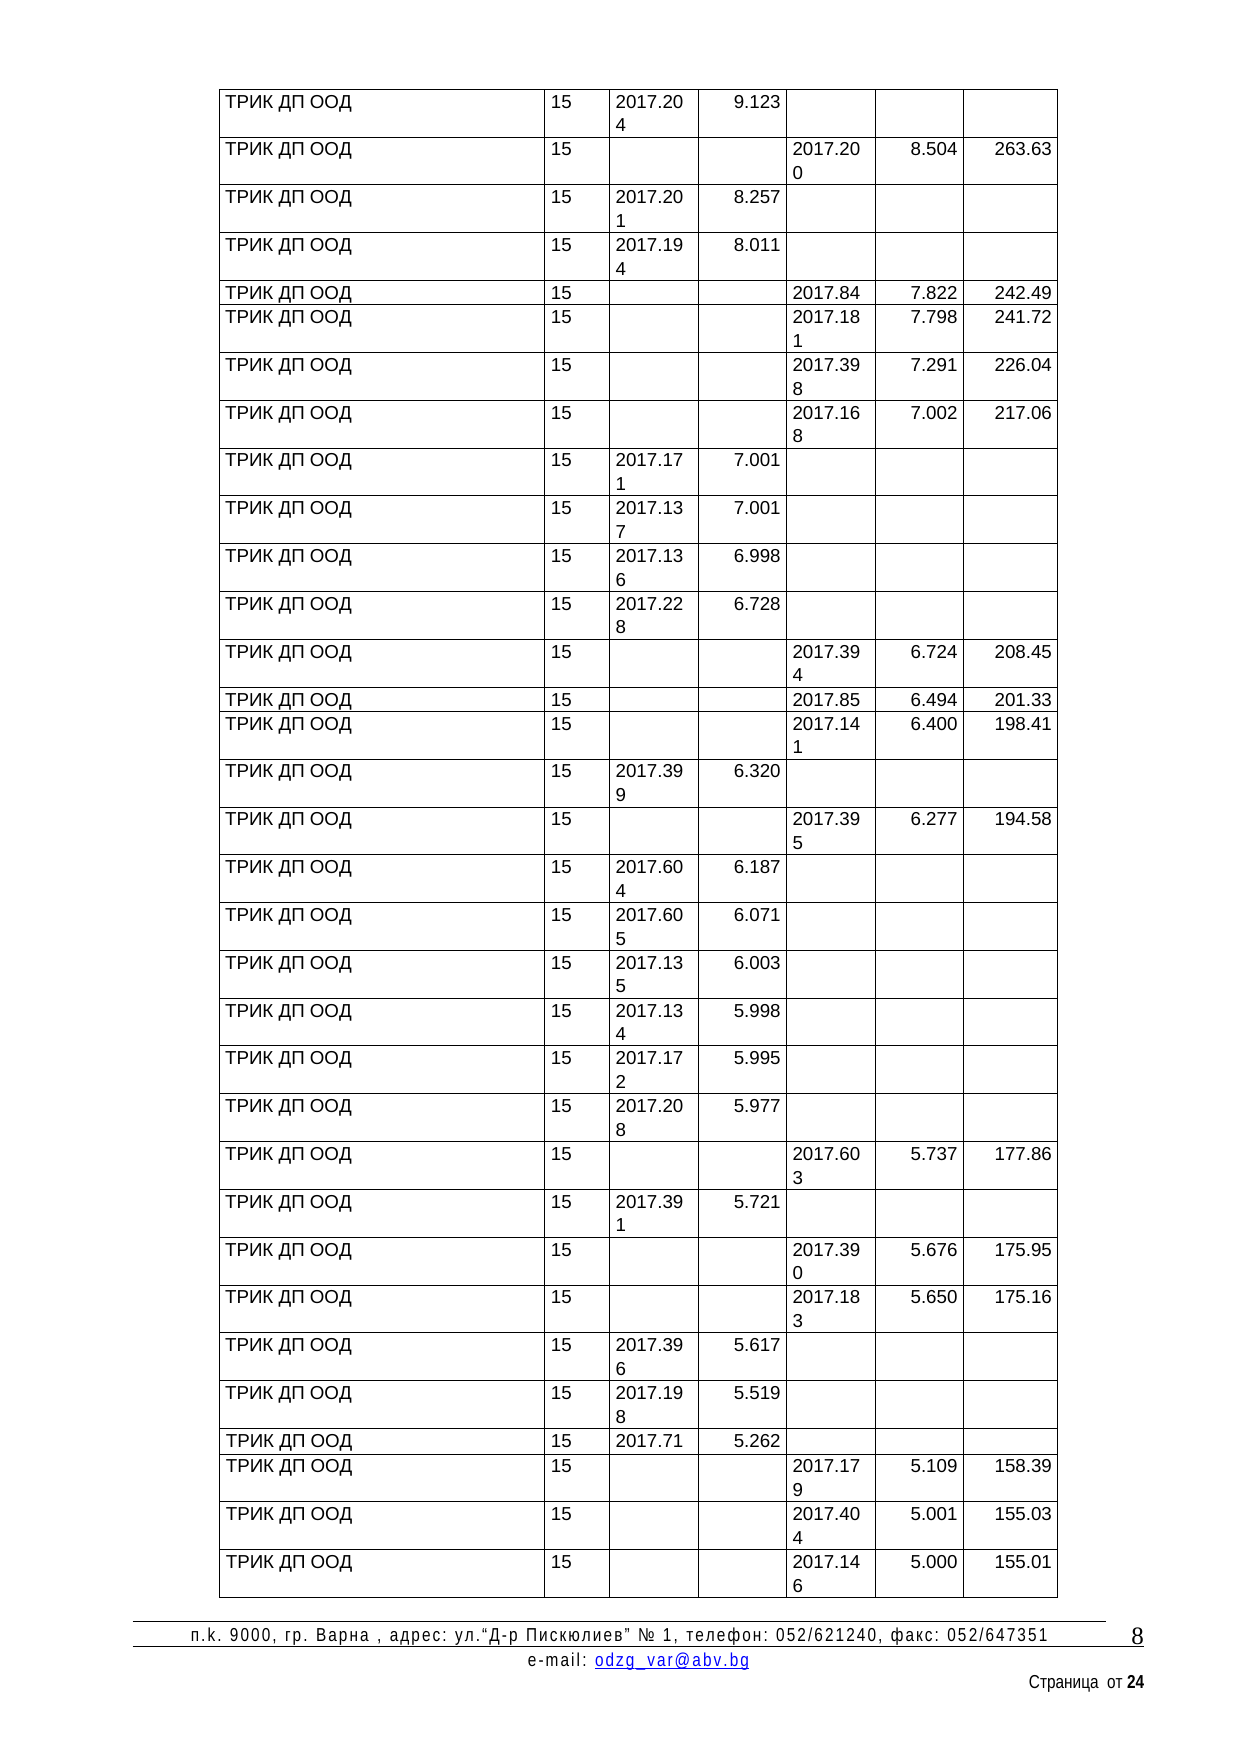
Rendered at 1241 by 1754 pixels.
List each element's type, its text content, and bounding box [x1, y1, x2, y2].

table_cell ТРИК ДП ООД [220, 808, 544, 854]
table_cell 2017.394 [787, 640, 875, 687]
table_cell [699, 712, 786, 758]
table_cell [787, 233, 875, 280]
table_cell [787, 1094, 875, 1141]
table_cell 6.998 [699, 544, 786, 591]
table_cell [876, 1094, 963, 1141]
table_cell 2017.208 [610, 1094, 698, 1141]
table_cell [610, 138, 698, 184]
table_cell [787, 1190, 875, 1237]
table_cell 6.187 [699, 855, 786, 902]
table_cell [610, 401, 698, 447]
table_cell 15 [545, 353, 609, 400]
table_cell [876, 999, 963, 1045]
table_cell 2017.171 [610, 449, 698, 495]
table_cell [787, 903, 875, 950]
table_cell [699, 688, 786, 711]
table_cell 2017.391 [610, 1190, 698, 1237]
table_cell 5.737 [876, 1142, 963, 1189]
table_cell [699, 401, 786, 447]
table_cell 6.003 [699, 951, 786, 998]
table_cell 15 [545, 999, 609, 1045]
table_cell 2017.141 [787, 712, 875, 758]
table_cell 8.504 [876, 138, 963, 184]
table_cell ТРИК ДП ООД [220, 353, 544, 400]
table_cell [876, 544, 963, 591]
table_cell ТРИК ДП ООД [220, 1502, 544, 1549]
table_cell [964, 90, 1057, 136]
table_cell [699, 1550, 786, 1597]
table_cell 15 [545, 1429, 609, 1453]
table_cell 7.822 [876, 281, 963, 304]
table_cell 15 [545, 138, 609, 184]
table_cell [964, 185, 1057, 232]
table_cell 155.03 [964, 1502, 1057, 1549]
table_cell [787, 185, 875, 232]
table_cell 6.494 [876, 688, 963, 711]
table_cell [964, 544, 1057, 591]
table_cell 5.650 [876, 1286, 963, 1332]
table_cell 2017.172 [610, 1046, 698, 1093]
table_cell [876, 760, 963, 806]
table_cell 155.01 [964, 1550, 1057, 1597]
table_cell [964, 903, 1057, 950]
table_cell 15 [545, 1381, 609, 1428]
table_cell ТРИК ДП ООД [220, 855, 544, 902]
table_cell 5.262 [699, 1429, 786, 1453]
table_cell 7.002 [876, 401, 963, 447]
table_cell ТРИК ДП ООД [220, 760, 544, 806]
table_cell [610, 1142, 698, 1189]
table_cell 15 [545, 90, 609, 136]
table_cell [787, 1381, 875, 1428]
table_cell 198.41 [964, 712, 1057, 758]
table_cell [876, 1333, 963, 1380]
table_cell ТРИК ДП ООД [220, 592, 544, 639]
table_cell 175.95 [964, 1238, 1057, 1284]
table_cell 2017.198 [610, 1381, 698, 1428]
table_cell [964, 1333, 1057, 1380]
table_cell [699, 1142, 786, 1189]
table_cell [610, 305, 698, 352]
table_cell 2017.399 [610, 760, 698, 806]
table_cell [699, 353, 786, 400]
table_cell 5.995 [699, 1046, 786, 1093]
table_cell 15 [545, 305, 609, 352]
table_cell [787, 951, 875, 998]
table_cell 242.49 [964, 281, 1057, 304]
table_cell 2017.604 [610, 855, 698, 902]
table_cell 194.58 [964, 808, 1057, 854]
table_cell ТРИК ДП ООД [220, 688, 544, 711]
table_cell 2017.179 [787, 1455, 875, 1501]
table_cell [610, 808, 698, 854]
table_cell [787, 1429, 875, 1453]
table_cell 2017.200 [787, 138, 875, 184]
table_cell 7.291 [876, 353, 963, 400]
table_cell 6.400 [876, 712, 963, 758]
table_cell [787, 1046, 875, 1093]
table_cell 8.257 [699, 185, 786, 232]
table_cell ТРИК ДП ООД [220, 281, 544, 304]
table_cell [699, 1286, 786, 1332]
table_cell [610, 640, 698, 687]
table_cell 2017.605 [610, 903, 698, 950]
table_cell 15 [545, 1142, 609, 1189]
table_cell 241.72 [964, 305, 1057, 352]
table_cell 6.728 [699, 592, 786, 639]
table_cell [876, 1190, 963, 1237]
table_cell [610, 1455, 698, 1501]
table_cell 15 [545, 1286, 609, 1332]
table_cell [699, 305, 786, 352]
table_cell 7.001 [699, 449, 786, 495]
table_cell 7.798 [876, 305, 963, 352]
table_cell ТРИК ДП ООД [220, 138, 544, 184]
table_cell 15 [545, 951, 609, 998]
table_cell 2017.71 [610, 1429, 698, 1453]
table_cell ТРИК ДП ООД [220, 1286, 544, 1332]
table_cell 2017.181 [787, 305, 875, 352]
table_cell 6.277 [876, 808, 963, 854]
table_cell ТРИК ДП ООД [220, 496, 544, 543]
table_cell ТРИК ДП ООД [220, 1381, 544, 1428]
table_cell 15 [545, 1550, 609, 1597]
table_cell 15 [545, 1502, 609, 1549]
table_cell 8.011 [699, 233, 786, 280]
table_cell [964, 855, 1057, 902]
table_cell 15 [545, 760, 609, 806]
table_cell ТРИК ДП ООД [220, 233, 544, 280]
table_cell 5.000 [876, 1550, 963, 1597]
table_cell [876, 903, 963, 950]
table_cell ТРИК ДП ООД [220, 1455, 544, 1501]
table_cell [787, 855, 875, 902]
table_cell ТРИК ДП ООД [220, 712, 544, 758]
table_cell 9.123 [699, 90, 786, 136]
table_cell 15 [545, 233, 609, 280]
table_cell [787, 1333, 875, 1380]
table_cell [787, 90, 875, 136]
table_cell 15 [545, 1190, 609, 1237]
table_cell 15 [545, 496, 609, 543]
table_cell [964, 999, 1057, 1045]
table_cell 15 [545, 712, 609, 758]
table_cell [876, 496, 963, 543]
table_cell ТРИК ДП ООД [220, 449, 544, 495]
table_cell [876, 185, 963, 232]
table_cell 208.45 [964, 640, 1057, 687]
table_cell 201.33 [964, 688, 1057, 711]
table_cell 2017.396 [610, 1333, 698, 1380]
table_cell ТРИК ДП ООД [220, 544, 544, 591]
table_cell [610, 688, 698, 711]
table_cell ТРИК ДП ООД [220, 1550, 544, 1597]
table_cell [787, 999, 875, 1045]
table_cell ТРИК ДП ООД [220, 401, 544, 447]
table_cell [699, 281, 786, 304]
table_cell [876, 1381, 963, 1428]
table_cell 15 [545, 903, 609, 950]
table_cell [876, 855, 963, 902]
table_cell 2017.194 [610, 233, 698, 280]
table_cell 2017.201 [610, 185, 698, 232]
table_cell 2017.84 [787, 281, 875, 304]
table_cell 15 [545, 592, 609, 639]
table_cell 5.977 [699, 1094, 786, 1141]
table_cell 15 [545, 855, 609, 902]
table_cell 15 [545, 1333, 609, 1380]
table_cell [876, 449, 963, 495]
table_cell ТРИК ДП ООД [220, 1142, 544, 1189]
table_cell 15 [545, 449, 609, 495]
table_cell 6.320 [699, 760, 786, 806]
table_cell [610, 1286, 698, 1332]
table_cell [699, 1455, 786, 1501]
table_cell 2017.137 [610, 496, 698, 543]
table_cell 2017.390 [787, 1238, 875, 1284]
table_cell 2017.135 [610, 951, 698, 998]
table_cell ТРИК ДП ООД [220, 1333, 544, 1380]
table_cell [876, 951, 963, 998]
table_cell [876, 1429, 963, 1453]
table_cell [699, 138, 786, 184]
table_cell 226.04 [964, 353, 1057, 400]
table_cell ТРИК ДП ООД [220, 1094, 544, 1141]
table_cell [699, 1238, 786, 1284]
table_cell [610, 1550, 698, 1597]
table_cell [964, 760, 1057, 806]
table_cell [787, 544, 875, 591]
table_cell 5.001 [876, 1502, 963, 1549]
table_cell [699, 808, 786, 854]
table_cell 15 [545, 688, 609, 711]
table_cell [964, 592, 1057, 639]
table_cell ТРИК ДП ООД [220, 90, 544, 136]
table_cell 5.617 [699, 1333, 786, 1380]
table_cell 15 [545, 544, 609, 591]
table_cell 6.724 [876, 640, 963, 687]
table_cell 15 [545, 401, 609, 447]
table_cell [964, 449, 1057, 495]
table_cell [964, 1094, 1057, 1141]
table_cell 2017.183 [787, 1286, 875, 1332]
table_cell 175.16 [964, 1286, 1057, 1332]
table_cell 2017.404 [787, 1502, 875, 1549]
table_cell 2017.136 [610, 544, 698, 591]
table_cell [610, 1238, 698, 1284]
table_cell 2017.85 [787, 688, 875, 711]
table_cell 5.998 [699, 999, 786, 1045]
table_cell [610, 712, 698, 758]
table_cell 5.519 [699, 1381, 786, 1428]
table_cell 15 [545, 640, 609, 687]
table_cell 2017.146 [787, 1550, 875, 1597]
table_cell 2017.228 [610, 592, 698, 639]
table_cell [787, 760, 875, 806]
table_cell 2017.168 [787, 401, 875, 447]
table_cell 5.109 [876, 1455, 963, 1501]
table_cell [964, 1046, 1057, 1093]
table_cell ТРИК ДП ООД [220, 1190, 544, 1237]
table_cell 15 [545, 1238, 609, 1284]
table_cell ТРИК ДП ООД [220, 903, 544, 950]
table_cell ТРИК ДП ООД [220, 1046, 544, 1093]
table_cell ТРИК ДП ООД [220, 640, 544, 687]
table_cell 2017.134 [610, 999, 698, 1045]
table_cell 2017.603 [787, 1142, 875, 1189]
table_cell [610, 281, 698, 304]
table_cell 15 [545, 1094, 609, 1141]
table_cell 158.39 [964, 1455, 1057, 1501]
table_cell [964, 233, 1057, 280]
table_cell [964, 1429, 1057, 1453]
table_cell 6.071 [699, 903, 786, 950]
table_cell [610, 1502, 698, 1549]
table_cell [876, 233, 963, 280]
table_cell 2017.395 [787, 808, 875, 854]
table_cell ТРИК ДП ООД [220, 185, 544, 232]
table_cell 15 [545, 281, 609, 304]
table_cell 2017.204 [610, 90, 698, 136]
table_cell 15 [545, 808, 609, 854]
table_cell 177.86 [964, 1142, 1057, 1189]
table_cell ТРИК ДП ООД [220, 1238, 544, 1284]
table_cell [964, 1190, 1057, 1237]
table_cell ТРИК ДП ООД [220, 951, 544, 998]
table_cell 15 [545, 1046, 609, 1093]
table_cell 7.001 [699, 496, 786, 543]
table_cell 5.676 [876, 1238, 963, 1284]
table_cell [787, 449, 875, 495]
table_cell ТРИК ДП ООД [220, 1429, 544, 1453]
table_cell [787, 592, 875, 639]
table_cell 217.06 [964, 401, 1057, 447]
table_cell ТРИК ДП ООД [220, 999, 544, 1045]
table_cell [876, 1046, 963, 1093]
table_cell 15 [545, 1455, 609, 1501]
table_cell 5.721 [699, 1190, 786, 1237]
table_cell 15 [545, 185, 609, 232]
table_cell [964, 1381, 1057, 1428]
table_cell [876, 592, 963, 639]
table_cell 2017.398 [787, 353, 875, 400]
table_cell [610, 353, 698, 400]
table_cell ТРИК ДП ООД [220, 305, 544, 352]
table_cell [964, 496, 1057, 543]
table_cell [699, 640, 786, 687]
table_cell [964, 951, 1057, 998]
table_cell [876, 90, 963, 136]
table_cell [699, 1502, 786, 1549]
table_cell 263.63 [964, 138, 1057, 184]
table_cell [787, 496, 875, 543]
